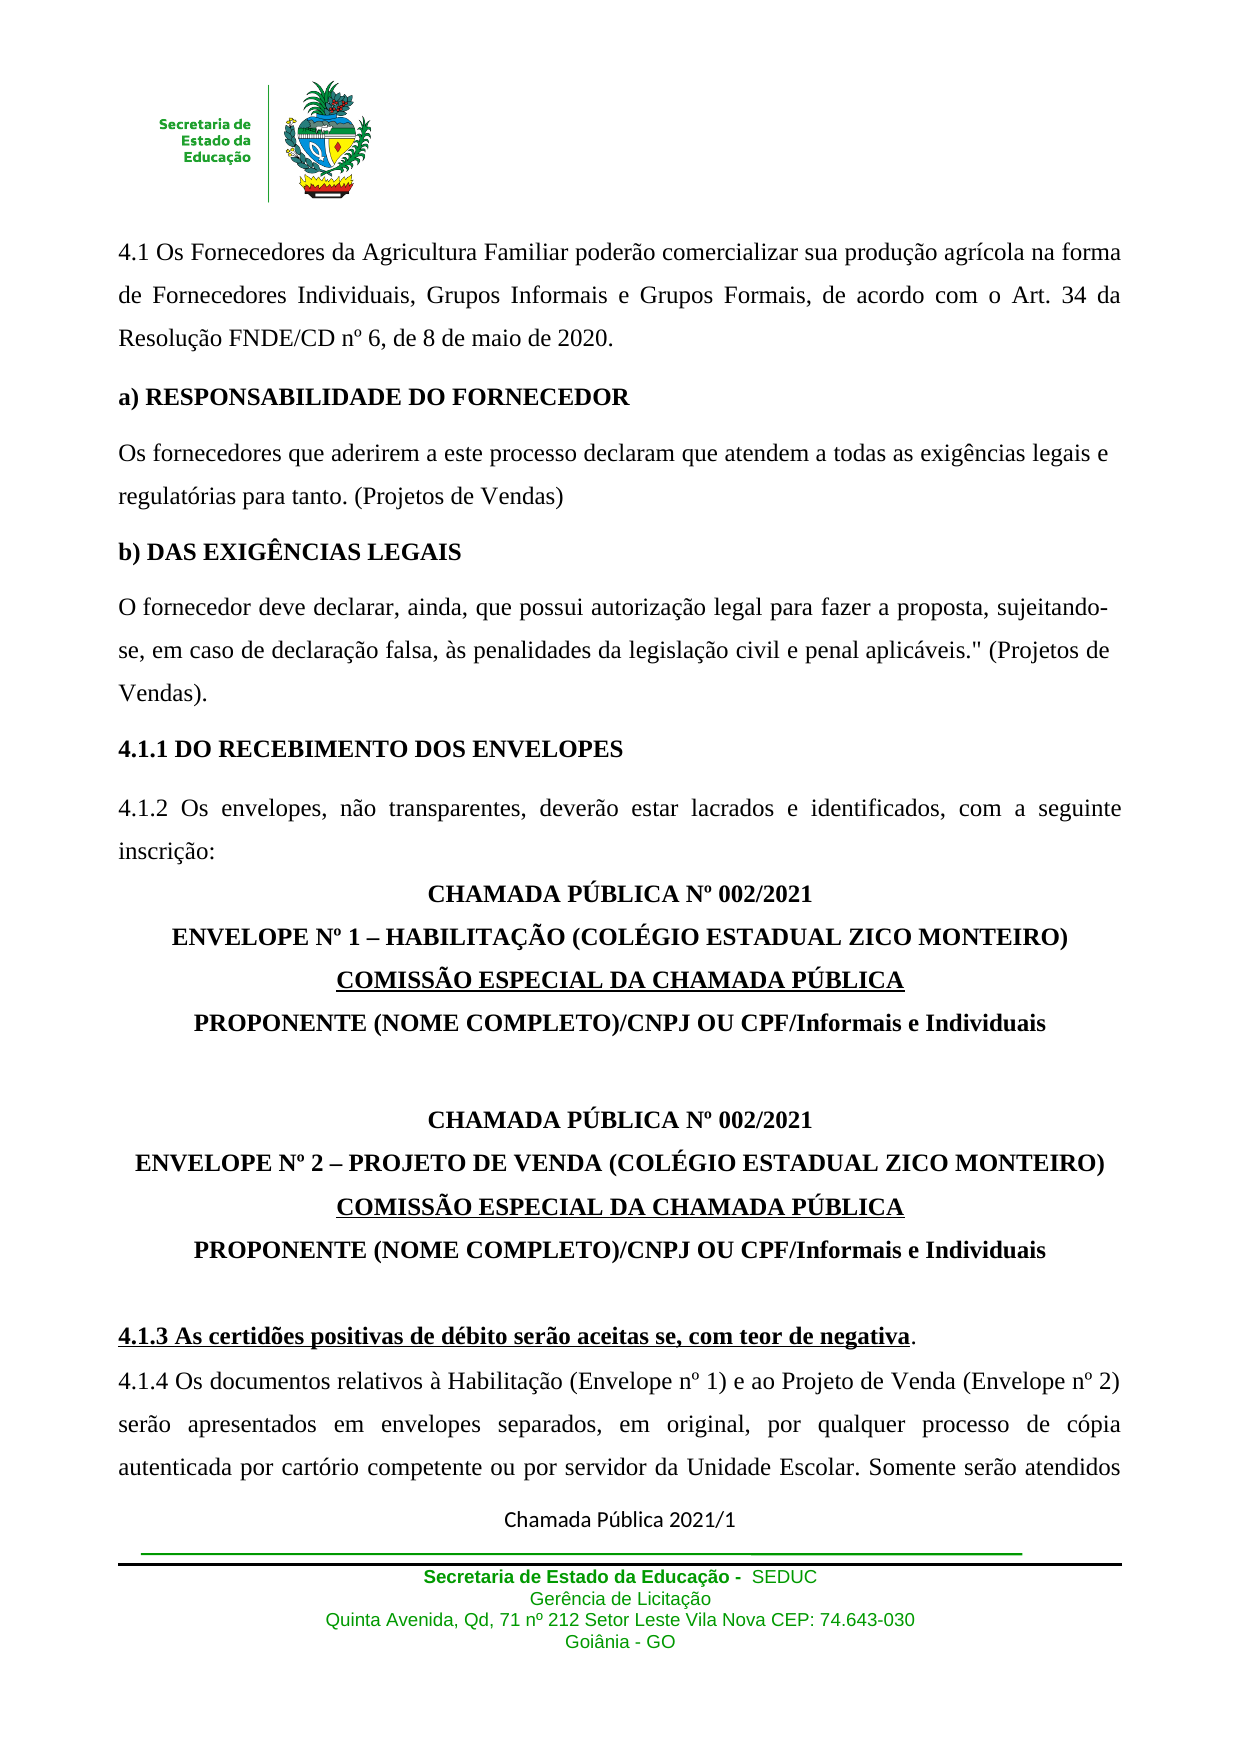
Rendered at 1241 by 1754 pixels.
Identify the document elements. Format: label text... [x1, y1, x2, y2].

text CHAMADA PÚBLICA Nº 002/2021 [118, 1105, 1122, 1134]
text ENVELOPE Nº 2 – PROJETO DE VENDA (COLÉGIO ESTADUAL ZICO MONTEIRO) [118, 1148, 1122, 1177]
text O fornecedor deve declarar, ainda, que possui autorização legal para fazer a proposta, sujeitando-se, em caso de declaração falsa, às penalidades da legislação civil e penal aplicáveis." (Projetos de Vendas). [118, 592, 1110, 707]
text 4.1.1 DO RECEBIMENTO DOS ENVELOPES [118, 734, 1122, 763]
text ENVELOPE Nº 1 – HABILITAÇÃO (COLÉGIO ESTADUAL ZICO MONTEIRO) [118, 922, 1122, 951]
text COMISSÃO ESPECIAL DA CHAMADA PÚBLICA [118, 1192, 1122, 1220]
picture [118, 73, 412, 210]
text PROPONENTE (NOME COMPLETO)/CNPJ OU CPF/Informais e Individuais [118, 1008, 1122, 1037]
text PROPONENTE (NOME COMPLETO)/CNPJ OU CPF/Informais e Individuais [118, 1235, 1122, 1263]
text CHAMADA PÚBLICA Nº 002/2021 [118, 879, 1122, 908]
text 4.1 Os Fornecedores da Agricultura Familiar poderão comercializar sua produção agrícola na forma de Fornecedores Individuais, Grupos Informais e Grupos Formais, de acordo com o Art. 34 da Resolução FNDE/CD nº 6, de 8 de maio de 2020. [118, 237, 1122, 352]
text COMISSÃO ESPECIAL DA CHAMADA PÚBLICA [118, 965, 1122, 994]
text a) RESPONSABILIDADE DO FORNECEDOR [118, 382, 1110, 411]
text Os fornecedores que aderirem a este processo declaram que atendem a todas as exigências legais e regulatórias para tanto. (Projetos de Vendas) [118, 438, 1110, 510]
text 4.1.2 Os envelopes, não transparentes, deverão estar lacrados e identificados, com a seguinte inscrição: [118, 793, 1122, 865]
text b) DAS EXIGÊNCIAS LEGAIS [118, 537, 1110, 565]
text 4.1.3 As certidões positivas de débito serão aceitas se, com teor de negativa. [118, 1321, 1122, 1350]
